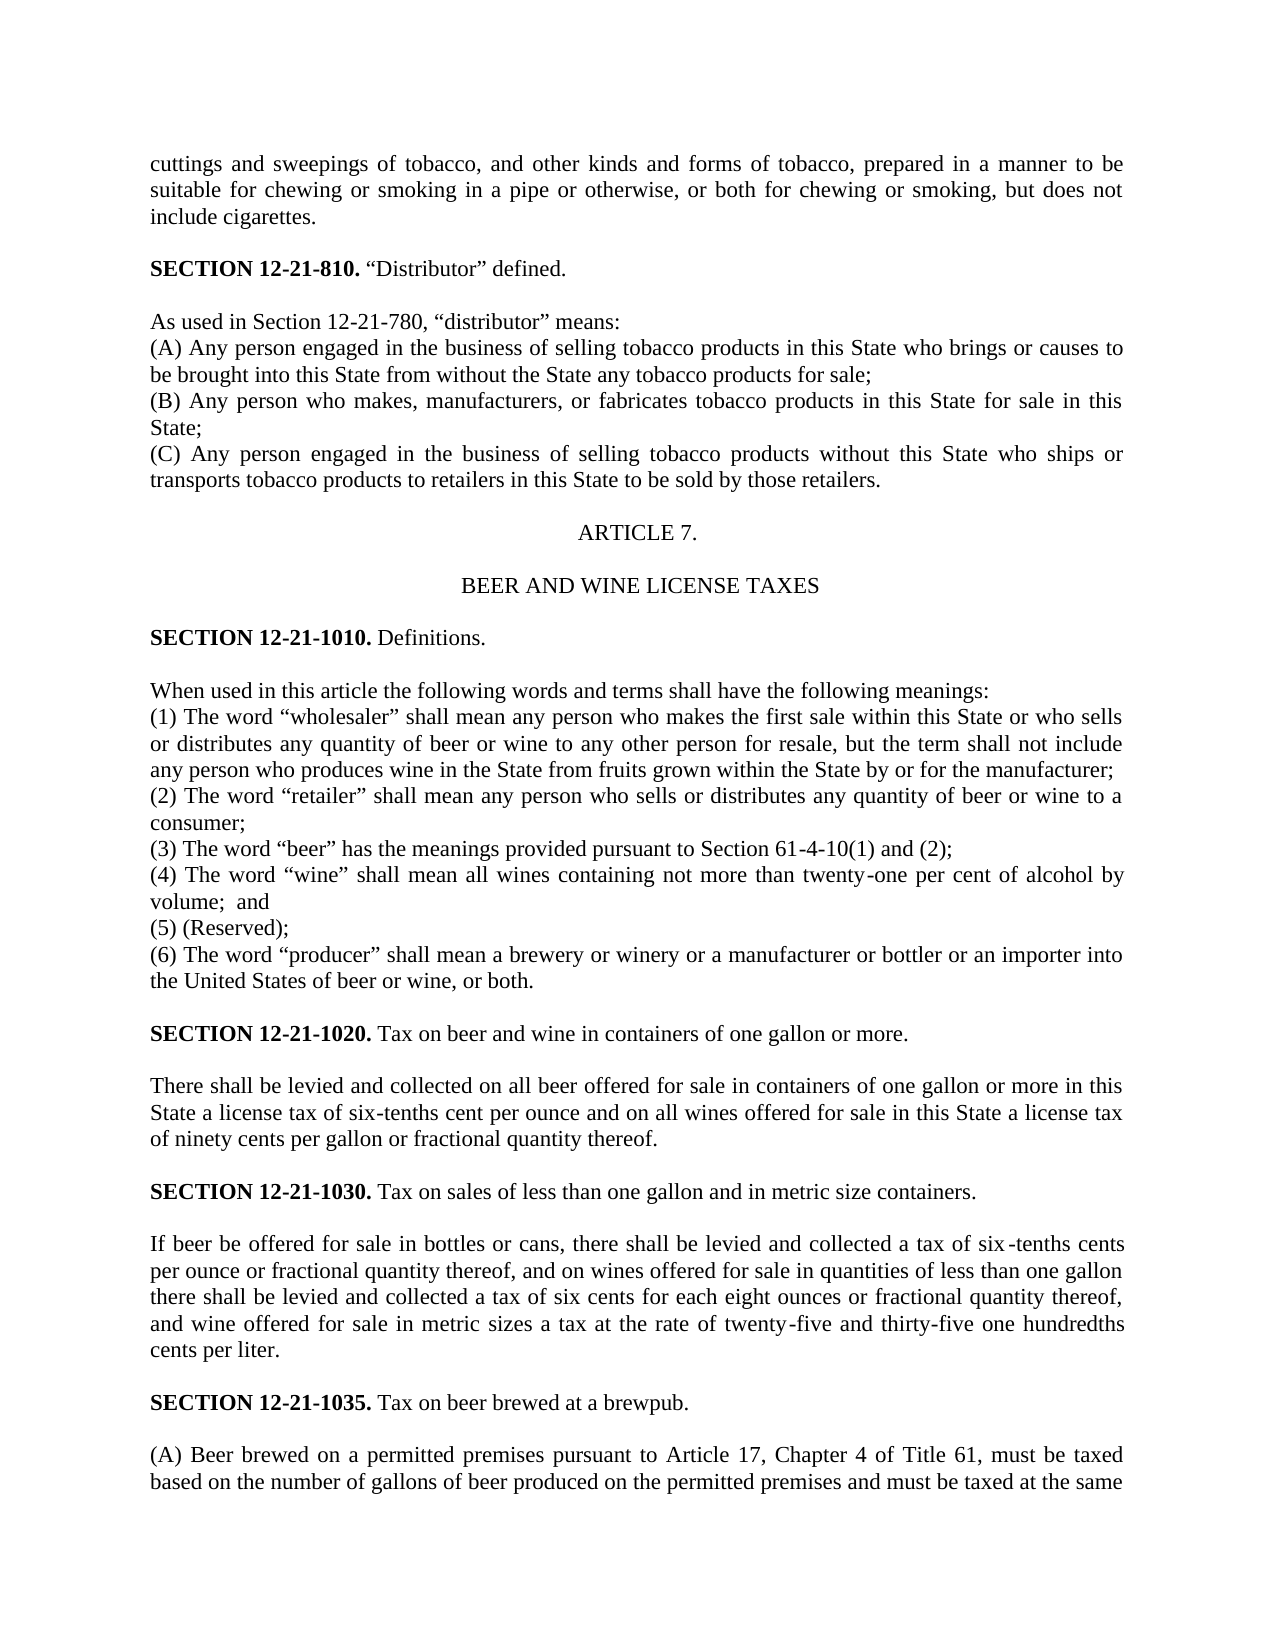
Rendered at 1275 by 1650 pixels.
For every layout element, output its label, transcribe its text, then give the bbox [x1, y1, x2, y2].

text SECTION 12-21-810. “Distributor” defined. [150, 255, 1125, 282]
text ARTICLE 7. [150, 519, 1125, 545]
text (2) The word “retailer” shall mean any person who sells or distributes any quantity of beer or wine to a consumer; [150, 782, 1125, 835]
text SECTION 12-21-1030. Tax on sales of less than one gallon and in metric size containers. [150, 1178, 1125, 1204]
text (A) Any person engaged in the business of selling tobacco products in this State who brings or causes to be brought into this State from without the State any tobacco products for sale; [150, 334, 1125, 387]
text (B) Any person who makes, manufacturers, or fabricates tobacco products in this State for sale in this State; [150, 387, 1125, 440]
text BEER AND WINE LICENSE TAXES [150, 572, 1125, 598]
text (6) The word “producer” shall mean a brewery or winery or a manufacturer or bottler or an importer into the United States of beer or wine, or both. [150, 941, 1125, 993]
text SECTION 12-21-1020. Tax on beer and wine in containers of one gallon or more. [150, 1020, 1125, 1046]
text SECTION 12-21-1035. Tax on beer brewed at a brewpub. [150, 1389, 1125, 1415]
text (C) Any person engaged in the business of selling tobacco products without this State who ships or transports tobacco products to retailers in this State to be sold by those retailers. [150, 440, 1125, 493]
text (4) The word “wine” shall mean all wines containing not more than twenty-one per cent of alcohol by volume; and [150, 862, 1125, 914]
text SECTION 12-21-1010. Definitions. [150, 624, 1125, 651]
text (3) The word “beer” has the meanings provided pursuant to Section 61-4-10(1) and (2); [150, 835, 1125, 862]
text (5) (Reserved); [150, 914, 1125, 941]
text When used in this article the following words and terms shall have the following meanings: [150, 677, 1125, 703]
text (1) The word “wholesaler” shall mean any person who makes the first sale within this State or who sells or distributes any quantity of beer or wine to any other person for resale, but the term shall not include any person who produces wine in the State from fruits grown within the State by or for the manufacturer; [150, 703, 1125, 782]
text If beer be offered for sale in bottles or cans, there shall be levied and collected a tax of six-tenths cents per ounce or fractional quantity thereof, and on wines offered for sale in quantities of less than one gallon there shall be levied and collected a tax of six cents for each eight ounces or fractional quantity thereof, and wine offered for sale in metric sizes a tax at the rate of twenty-five and thirty-five one hundredths cents per liter. [150, 1231, 1125, 1362]
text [150, 1441, 1125, 1494]
text As used in Section 12-21-780, “distributor” means: [150, 308, 1125, 334]
text There shall be levied and collected on all beer offered for sale in containers of one gallon or more in this State a license tax of six-tenths cent per ounce and on all wines offered for sale in this State a license tax of ninety cents per gallon or fractional quantity thereof. [150, 1072, 1125, 1151]
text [150, 150, 1125, 229]
